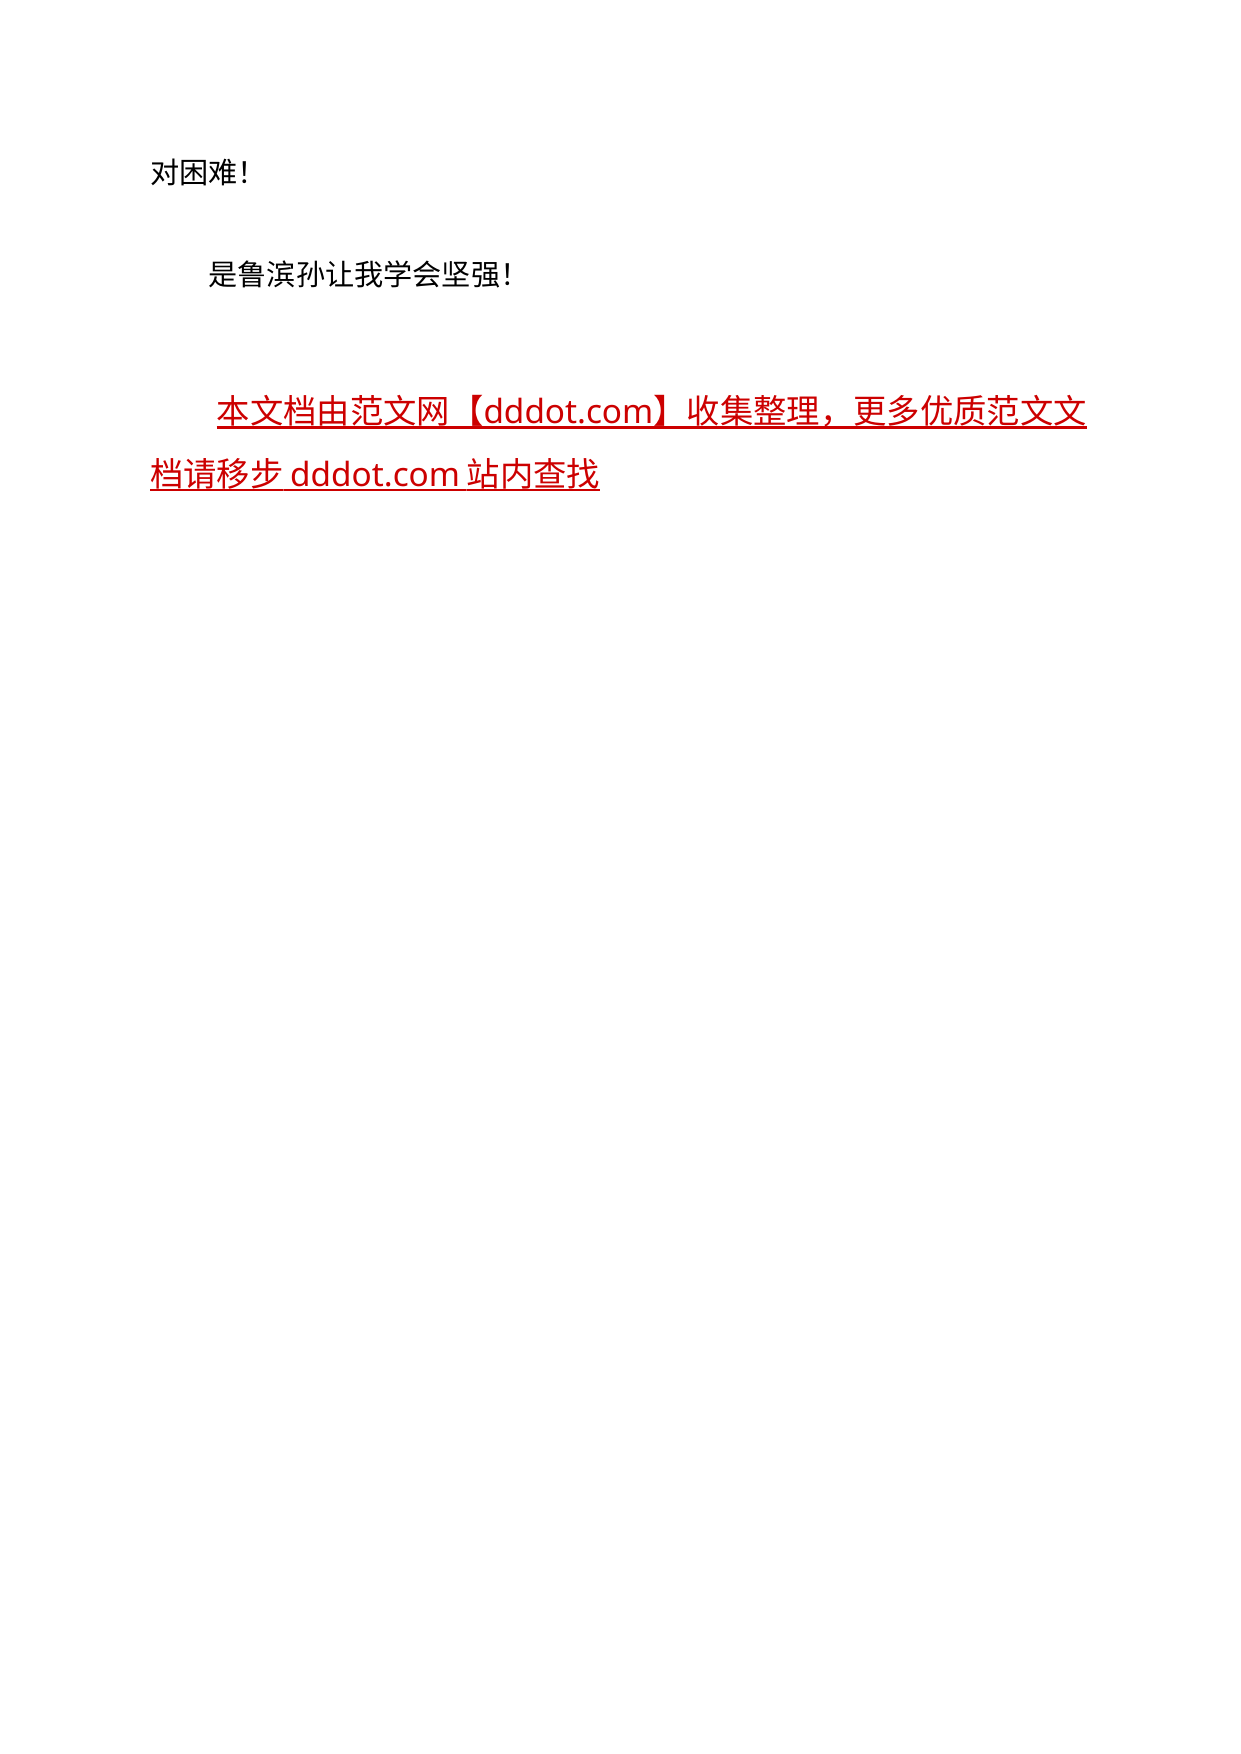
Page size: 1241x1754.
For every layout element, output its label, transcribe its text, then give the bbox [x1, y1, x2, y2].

text 本文档由范文网【dddot.com】收集整理，更多优质范文文档请移步dddot.com站内查找 [150, 385, 1090, 496]
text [150, 150, 1090, 192]
text 是鲁滨孙让我学会坚强！ [150, 252, 1090, 294]
